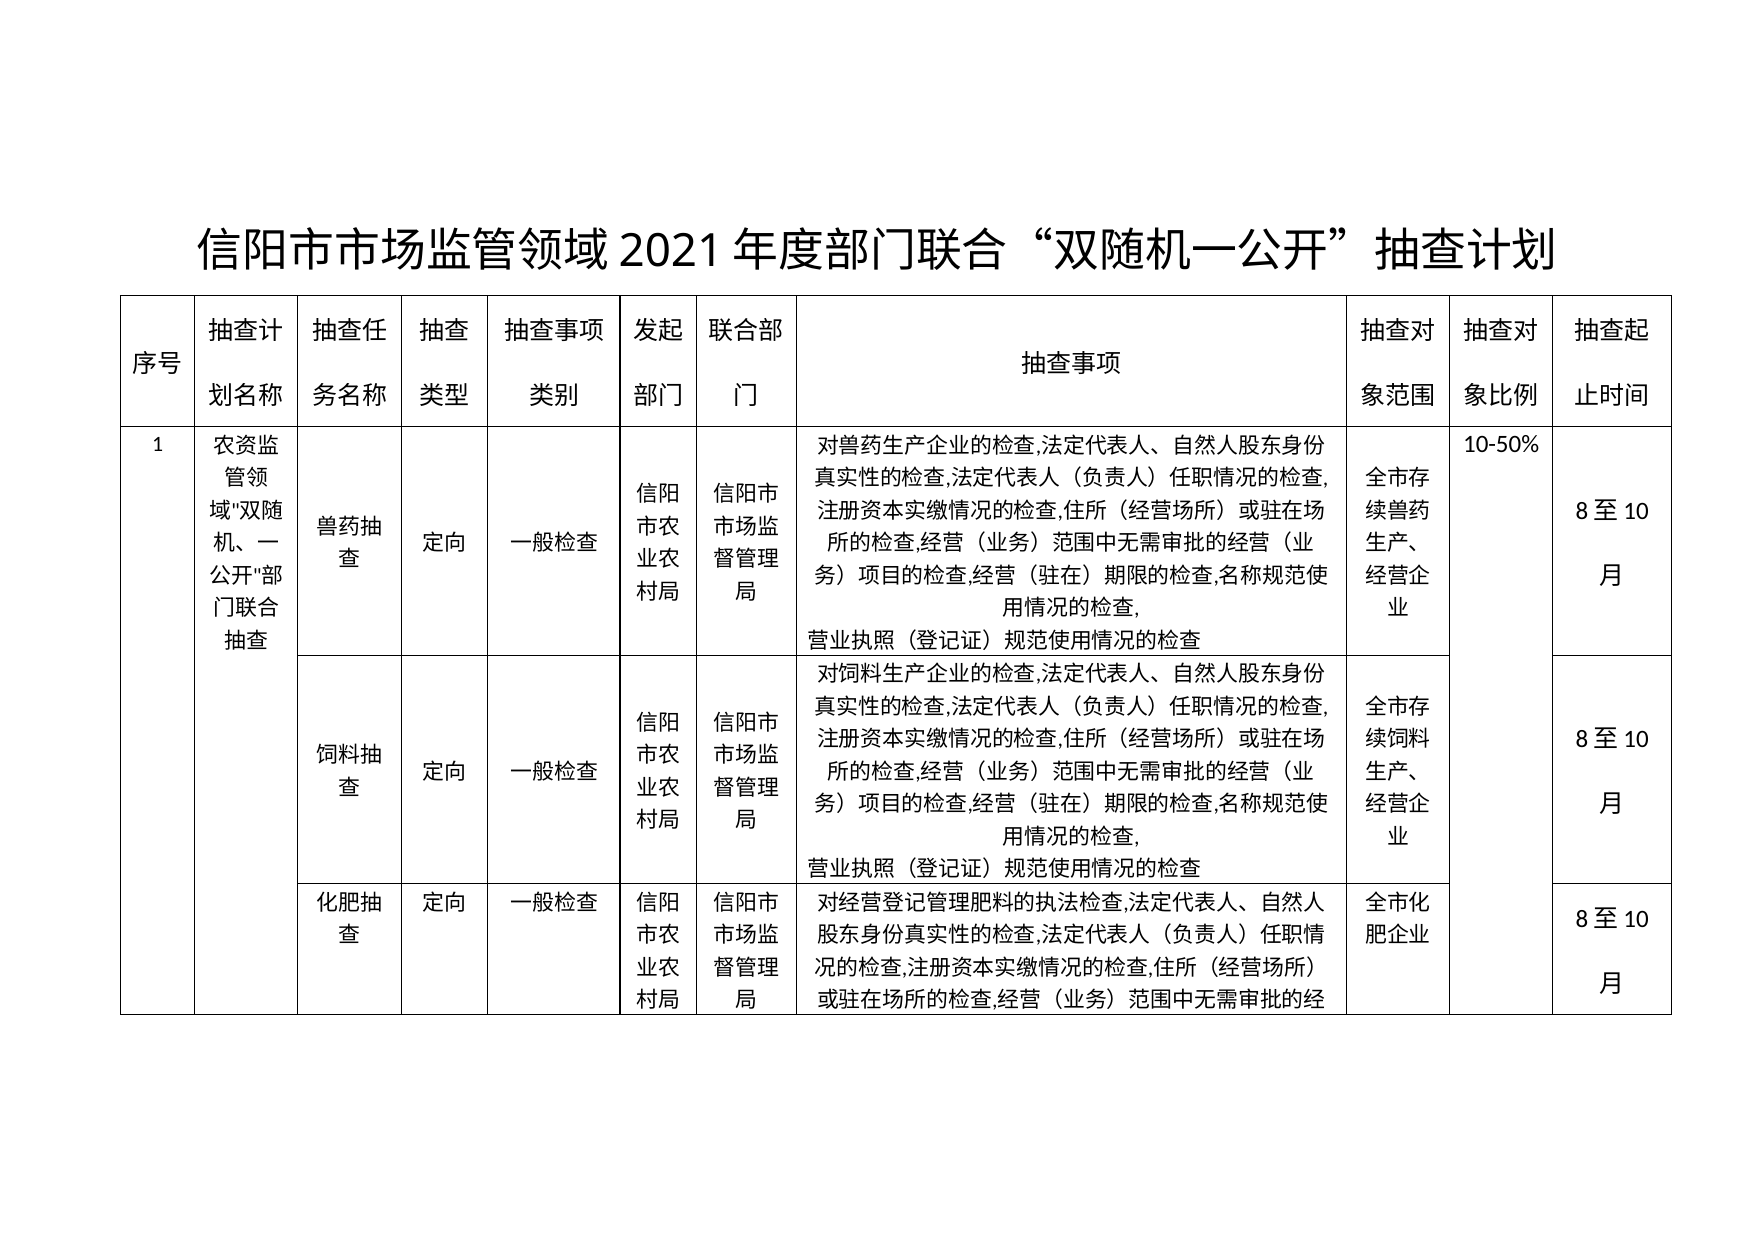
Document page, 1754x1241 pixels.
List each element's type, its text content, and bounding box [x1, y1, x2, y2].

table_header 抽查计划名称 [195, 296, 297, 426]
table_header 抽查类型 [402, 296, 487, 426]
text 信阳市市场监管领域2021年度部门联合“双随机一公开”抽查计划 [150, 198, 1604, 295]
table_header 联合部门 [697, 296, 796, 426]
table_cell 一般检查 [488, 656, 619, 883]
table_cell 1 [121, 427, 194, 1014]
table_cell 一般检查 [488, 427, 619, 655]
table_cell 信阳市农业农村局 [621, 656, 696, 883]
table_cell 定向 [402, 656, 487, 883]
table_cell 8至10月 [1553, 884, 1671, 1014]
table_cell 全市存续饲料生产、经营企业 [1347, 656, 1449, 883]
table_cell 信阳市农业农村局 [621, 427, 696, 655]
table_cell 定向 [402, 427, 487, 655]
table_cell 定向 [402, 884, 487, 1014]
table_cell 饲料抽查 [298, 656, 401, 883]
table_header 抽查对象范围 [1347, 296, 1449, 426]
table_header 抽查事项类别 [488, 296, 619, 426]
table_cell 对饲料生产企业的检查,法定代表人、自然人股东身份真实性的检查,法定代表人（负责人）任职情况的检查,注册资本实缴情况的检查,住所（经营场所）或驻在场所的检查,经营（业务）范围中无需审批的经营（业务）项目的检查,经营（驻在）期限的检查,名称规范使用情况的检查, 营业执照（登记证）规范使用情况的检查 [797, 656, 1346, 883]
table_cell 信阳市市场监督管理局 [697, 884, 796, 1014]
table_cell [797, 884, 1346, 1014]
table_cell 信阳市市场监督管理局 [697, 427, 796, 655]
table_cell 信阳市市场监督管理局 [697, 656, 796, 883]
table_cell 8至10月 [1553, 656, 1671, 883]
table_cell 农资监管领域"双随机、一公开"部门联合抽查 [195, 427, 297, 1014]
table_header 抽查事项 [797, 296, 1346, 426]
table_cell 信阳市农业农村局 [621, 884, 696, 1014]
table_header 发起部门 [621, 296, 696, 426]
table_cell 全市化肥企业 [1347, 884, 1449, 1014]
table_header 抽查对象比例 [1450, 296, 1552, 426]
table_cell 对兽药生产企业的检查,法定代表人、自然人股东身份真实性的检查,法定代表人（负责人）任职情况的检查,注册资本实缴情况的检查,住所（经营场所）或驻在场所的检查,经营（业务）范围中无需审批的经营（业务）项目的检查,经营（驻在）期限的检查,名称规范使用情况的检查, 营业执照（登记证）规范使用情况的检查 [797, 427, 1346, 655]
table_header 序号 [121, 296, 194, 426]
table_cell 10-50% [1450, 427, 1552, 1014]
table_cell 8至10月 [1553, 427, 1671, 655]
table_cell 兽药抽查 [298, 427, 401, 655]
table_header 抽查任务名称 [298, 296, 401, 426]
table_cell 一般检查 [488, 884, 619, 1014]
table_header 抽查起止时间 [1553, 296, 1671, 426]
table_cell 全市存续兽药生产、经营企业 [1347, 427, 1449, 655]
table_cell 化肥抽查 [298, 884, 401, 1014]
